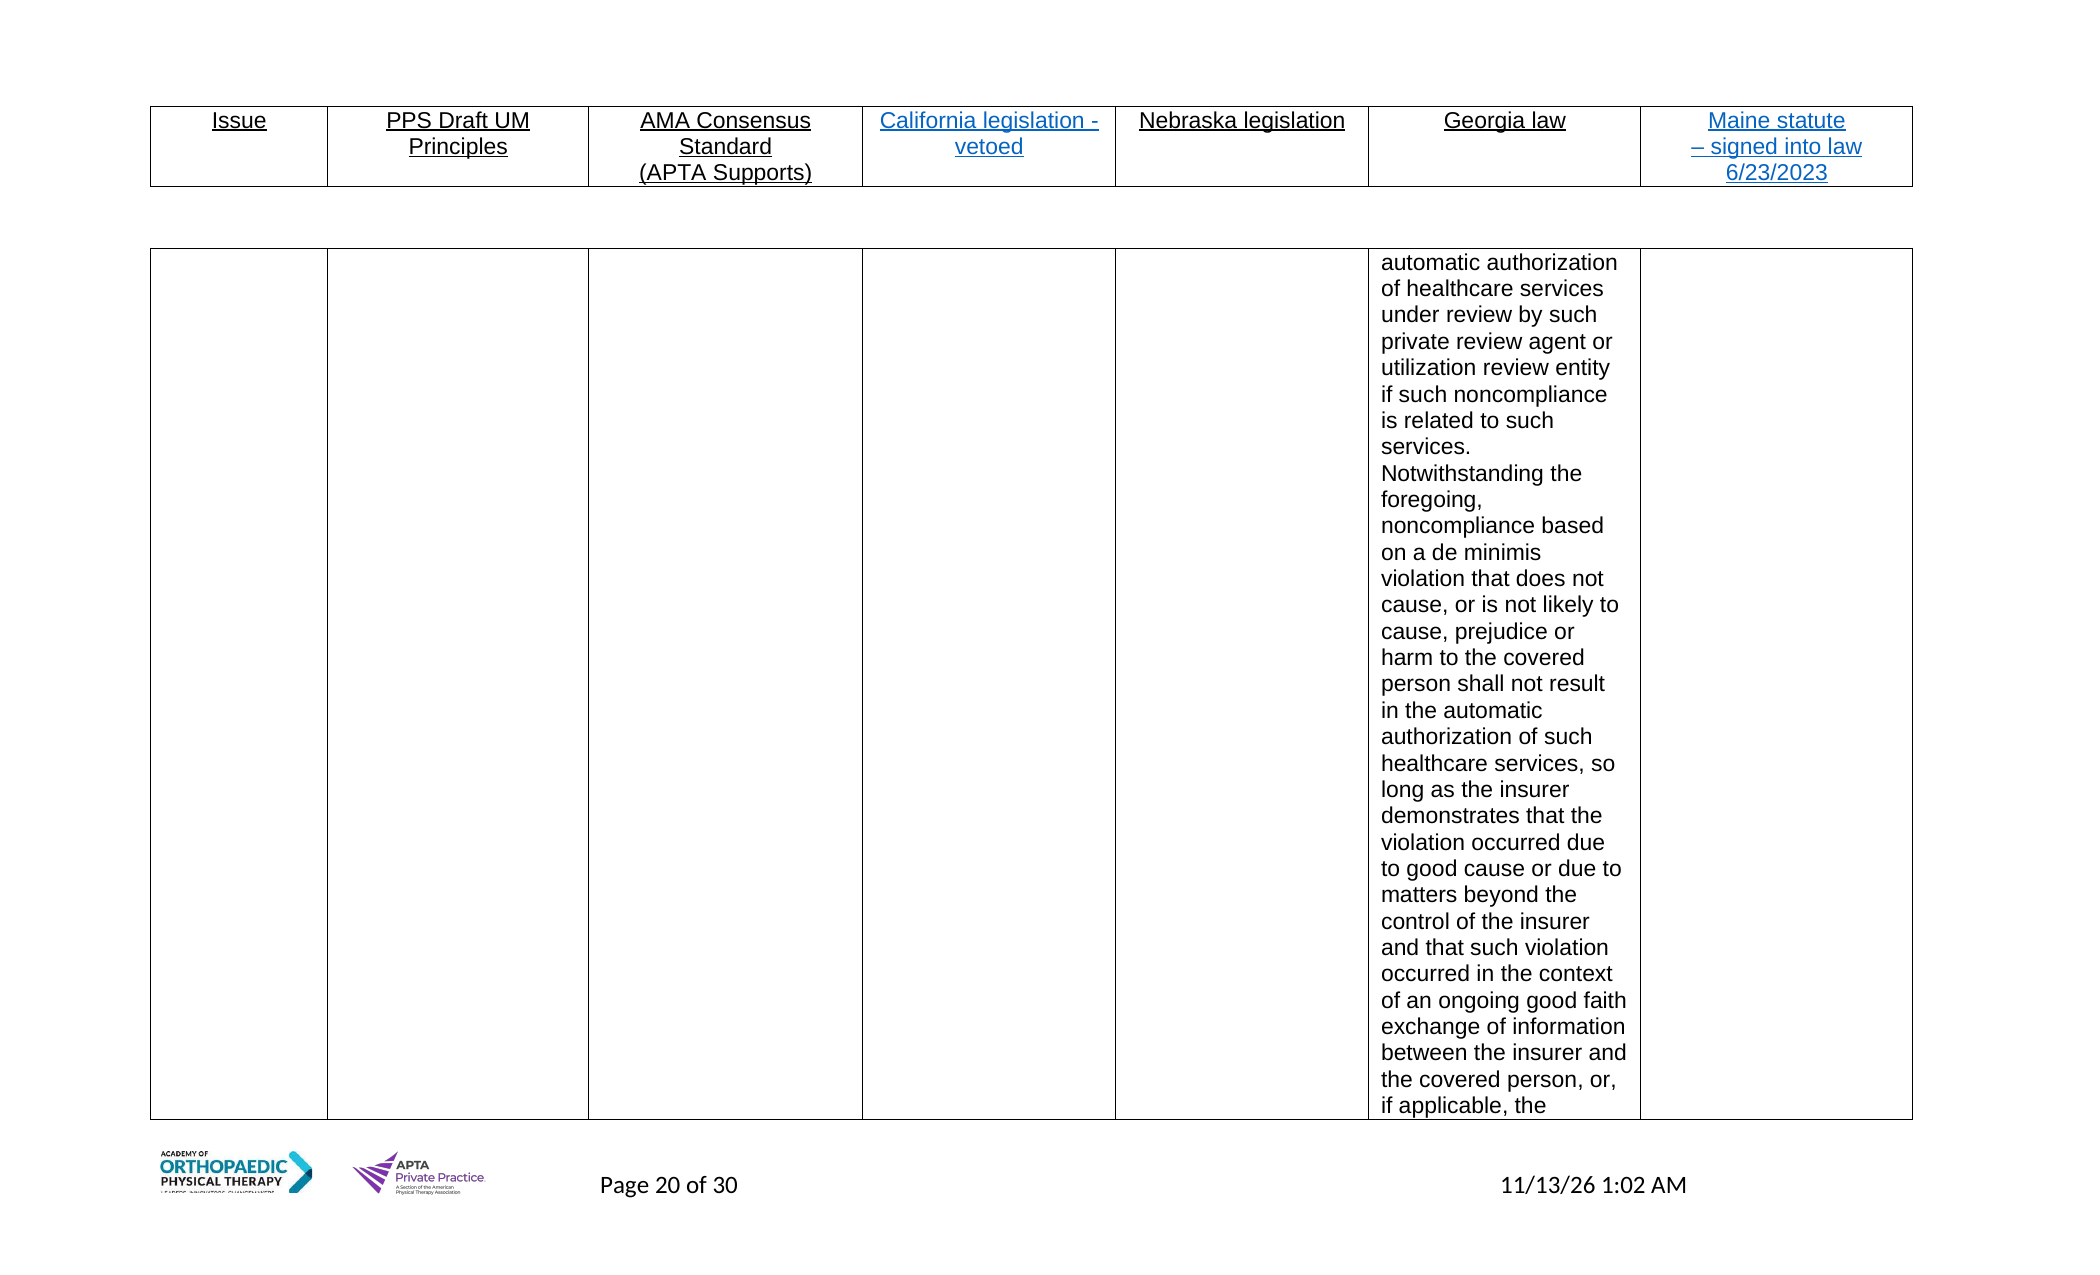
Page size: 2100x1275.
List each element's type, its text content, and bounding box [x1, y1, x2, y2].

picture [160, 1151, 313, 1193]
table_cell [151, 249, 327, 1118]
table_cell [863, 249, 1115, 1118]
table_cell [1641, 249, 1912, 1118]
table_cell [328, 249, 588, 1118]
table_cell [589, 249, 862, 1118]
picture [348, 1147, 487, 1198]
picture [297, 1178, 313, 1193]
table_cell [1116, 249, 1368, 1118]
